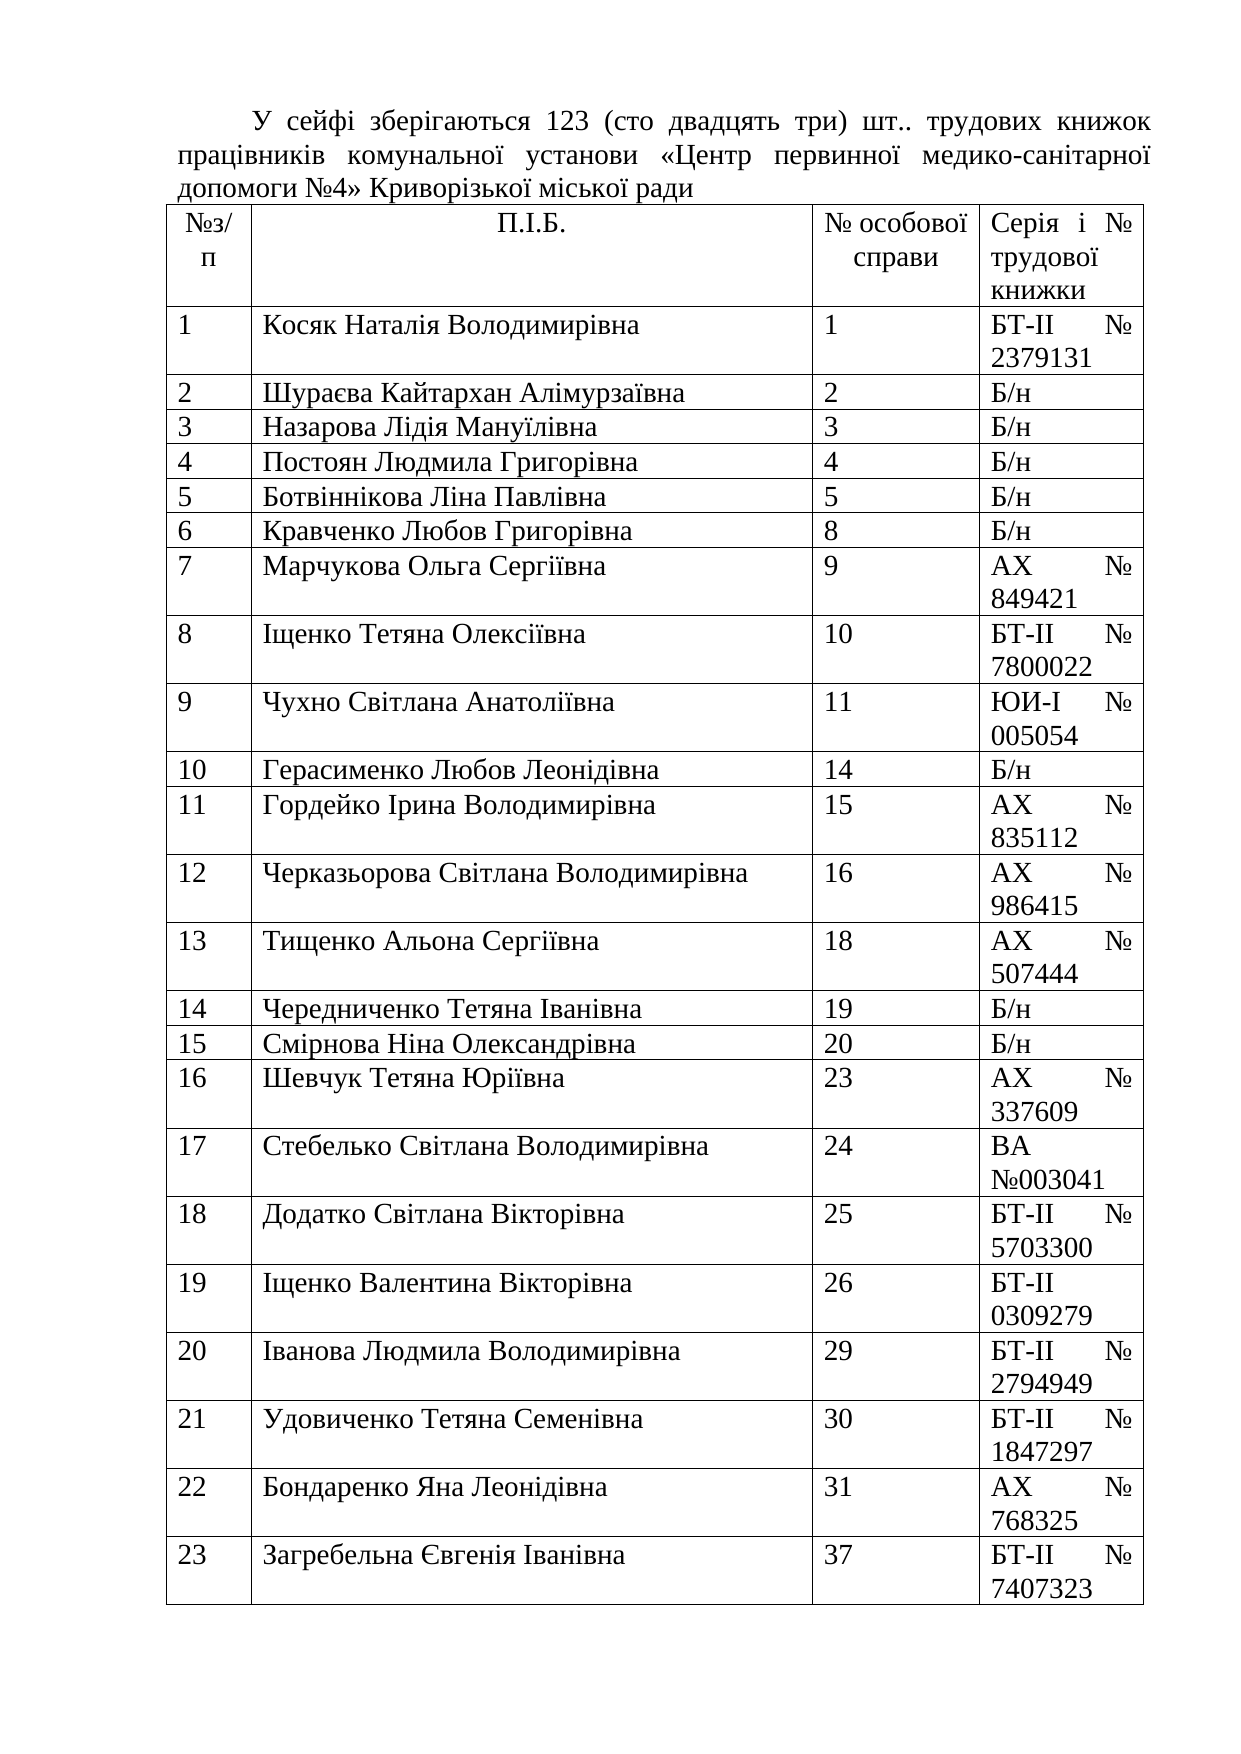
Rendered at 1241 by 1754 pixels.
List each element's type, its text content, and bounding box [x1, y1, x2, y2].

table_cell Чередниченко Тетяна Іванівна [252, 991, 812, 1025]
table_cell 2 [813, 375, 979, 408]
table_cell 2 [167, 375, 251, 408]
table_cell 23 [167, 1537, 251, 1604]
table_cell 19 [813, 991, 979, 1025]
table_cell Іщенко Валентина Вікторівна [252, 1265, 812, 1332]
table_cell 14 [167, 991, 251, 1025]
table_cell Ботвіннікова Ліна Павлівна [252, 479, 812, 512]
table_cell 7 [167, 548, 251, 615]
table_cell Косяк Наталія Володимирівна [252, 307, 812, 374]
table_cell Черказьорова Світлана Володимирівна [252, 855, 812, 922]
table_cell АХ № 337609 [980, 1060, 1143, 1127]
table_cell 5 [813, 479, 979, 512]
table_cell Б/н [980, 375, 1143, 408]
table_cell 23 [813, 1060, 979, 1127]
table_cell Чухно Світлана Анатоліївна [252, 684, 812, 751]
table_cell 15 [813, 787, 979, 854]
table_cell 14 [813, 752, 979, 786]
table_cell БТ-ІІ № 1847297 [980, 1401, 1143, 1468]
table_cell 26 [813, 1265, 979, 1332]
table_cell Стебелько Світлана Володимирівна [252, 1129, 812, 1196]
table_cell 8 [813, 513, 979, 547]
table_cell Удовиченко Тетяна Семенівна [252, 1401, 812, 1468]
table_cell 3 [167, 410, 251, 443]
table_cell 21 [167, 1401, 251, 1468]
table_cell 6 [167, 513, 251, 547]
table_cell ВА №003041 [980, 1129, 1143, 1196]
table_cell БТ-ІІ № 7800022 [980, 616, 1143, 683]
table_cell Іщенко Тетяна Олексіївна [252, 616, 812, 683]
table_cell Назарова Лідія Мануїлівна [252, 410, 812, 443]
table_cell БТ-ІІ № 2794949 [980, 1333, 1143, 1400]
table_cell Б/н [980, 752, 1143, 786]
table_cell Б/н [980, 410, 1143, 443]
table_cell 10 [167, 752, 251, 786]
table_cell 20 [167, 1333, 251, 1400]
table_cell 30 [813, 1401, 979, 1468]
table_cell Б/н [980, 444, 1143, 478]
table_cell БТ-ІІ № 2379131 [980, 307, 1143, 374]
table_cell БТ-ІІ № 7407323 [980, 1537, 1143, 1604]
table_cell АХ № 849421 [980, 548, 1143, 615]
table_header Серія і № трудової книжки [980, 205, 1143, 306]
table_header № особової справи [813, 205, 979, 306]
table_cell БТ-ІІ № 5703300 [980, 1197, 1143, 1264]
text У сейфі зберігаються 123 (сто двадцять три) шт.. трудових книжок працівників комунальної установи «Центр первинної медико-санітарної допомоги №4» Криворізької міської ради [177, 103, 1152, 204]
table_cell 25 [813, 1197, 979, 1264]
table_cell 15 [167, 1026, 251, 1059]
table_cell Тищенко Альона Сергіївна [252, 923, 812, 990]
table_cell 9 [813, 548, 979, 615]
table_cell 11 [813, 684, 979, 751]
table_cell БТ-ІІ 0309279 [980, 1265, 1143, 1332]
table_cell Кравченко Любов Григорівна [252, 513, 812, 547]
table_cell Шураєва Кайтархан Алімурзаївна [252, 375, 812, 408]
table_cell Загребельна Євгенія Іванівна [252, 1537, 812, 1604]
table_cell 9 [167, 684, 251, 751]
table_cell Марчукова Ольга Сергіївна [252, 548, 812, 615]
table_cell 8 [167, 616, 251, 683]
table_cell 4 [813, 444, 979, 478]
table_cell 24 [813, 1129, 979, 1196]
table_header П.І.Б. [252, 205, 812, 306]
table_cell 18 [813, 923, 979, 990]
table_cell 12 [167, 855, 251, 922]
table_cell ЮИ-І № 005054 [980, 684, 1143, 751]
table_header №з/п [167, 205, 251, 306]
table_cell Постоян Людмила Григорівна [252, 444, 812, 478]
table_cell Б/н [980, 1026, 1143, 1059]
table_cell 3 [813, 410, 979, 443]
table_cell Б/н [980, 479, 1143, 512]
table_cell Б/н [980, 991, 1143, 1025]
table_cell 19 [167, 1265, 251, 1332]
table_cell 5 [167, 479, 251, 512]
table_cell 31 [813, 1469, 979, 1536]
table_cell АХ № 507444 [980, 923, 1143, 990]
table_cell 1 [813, 307, 979, 374]
table_cell Герасименко Любов Леонідівна [252, 752, 812, 786]
table_cell 20 [813, 1026, 979, 1059]
table_cell Бондаренко Яна Леонідівна [252, 1469, 812, 1536]
table_cell АХ № 986415 [980, 855, 1143, 922]
table_cell Шевчук Тетяна Юріївна [252, 1060, 812, 1127]
table_cell 17 [167, 1129, 251, 1196]
table_cell 1 [167, 307, 251, 374]
table_cell Гордейко Ірина Володимирівна [252, 787, 812, 854]
table_cell Додатко Світлана Вікторівна [252, 1197, 812, 1264]
table_cell 4 [167, 444, 251, 478]
table_cell 16 [813, 855, 979, 922]
table_cell 29 [813, 1333, 979, 1400]
table_cell 11 [167, 787, 251, 854]
table_cell 18 [167, 1197, 251, 1264]
table_cell 13 [167, 923, 251, 990]
table_cell Смірнова Ніна Олександрівна [252, 1026, 812, 1059]
table_cell Іванова Людмила Володимирівна [252, 1333, 812, 1400]
table_cell 37 [813, 1537, 979, 1604]
table_cell Б/н [980, 513, 1143, 547]
table_cell 22 [167, 1469, 251, 1536]
table_cell АХ № 835112 [980, 787, 1143, 854]
table_cell 16 [167, 1060, 251, 1127]
table_cell 10 [813, 616, 979, 683]
table_cell АХ № 768325 [980, 1469, 1143, 1536]
